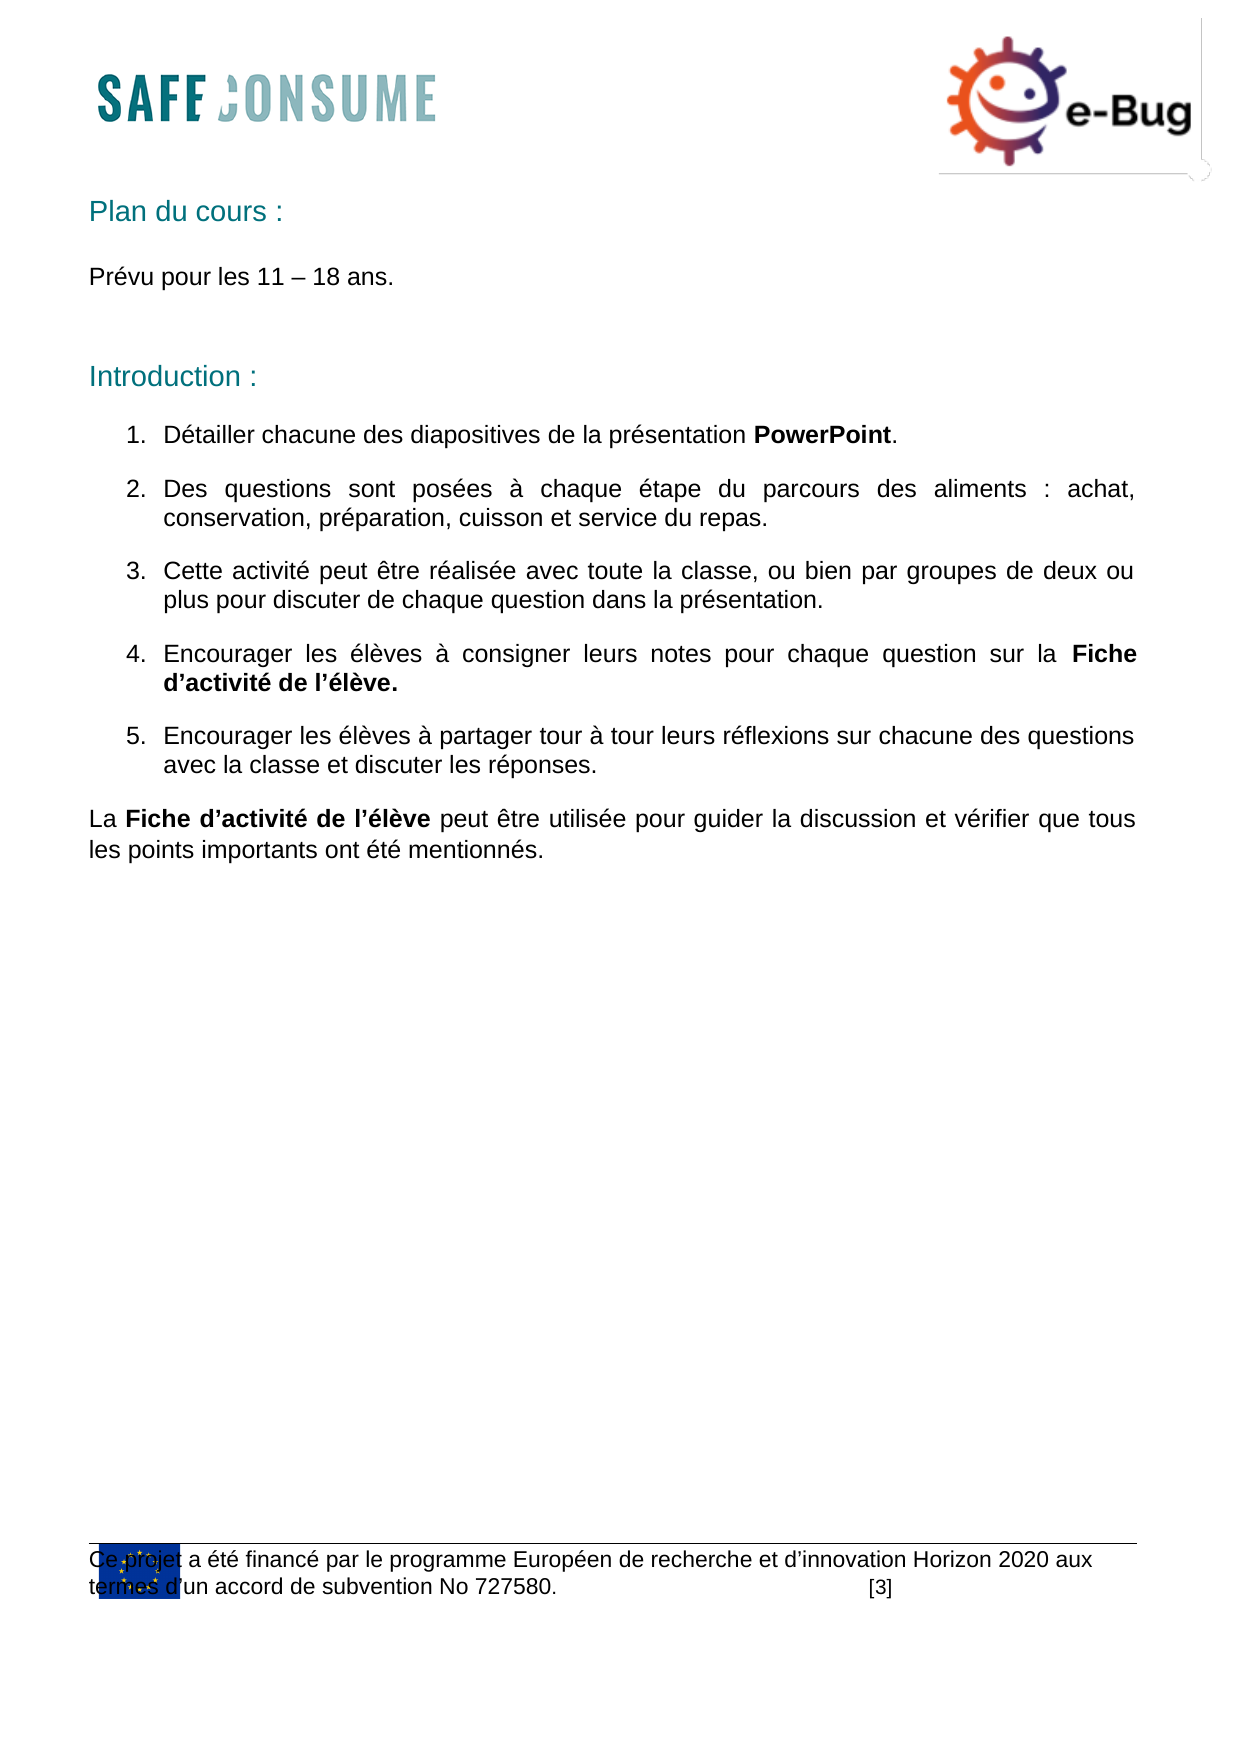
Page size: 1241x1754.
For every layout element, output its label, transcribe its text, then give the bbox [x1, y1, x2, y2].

text Prévu pour les 11 – 18 ans. [89, 262, 1137, 290]
picture [98, 1544, 181, 1599]
text La Fiche d’activité de l’élève peut être utilisée pour guider la discussion et vérifier que tous les points importants ont été mentionnés. [89, 804, 1137, 864]
list Cette activité peut être réalisée avec toute la classe, ou bien par groupes de deux ou plus pour discuter de chaque question dans la présentation. [126, 556, 1137, 614]
list Des questions sont posées à chaque étape du parcours des aliments : achat, conservation, préparation, cuisson et service du repas. [126, 474, 1137, 531]
list Détailler chacune des diapositives de la présentation PowerPoint. [126, 420, 1137, 449]
list Encourager les élèves à partager tour à tour leurs réflexions sur chacune des questions avec la classe et discuter les réponses. [126, 721, 1137, 779]
subtitle Introduction : [89, 359, 1137, 392]
subtitle Plan du cours : [89, 194, 1137, 228]
picture [938, 18, 1213, 182]
list Encourager les élèves à consigner leurs notes pour chaque question sur la Fiche d’activité de l’élève. [126, 639, 1137, 696]
